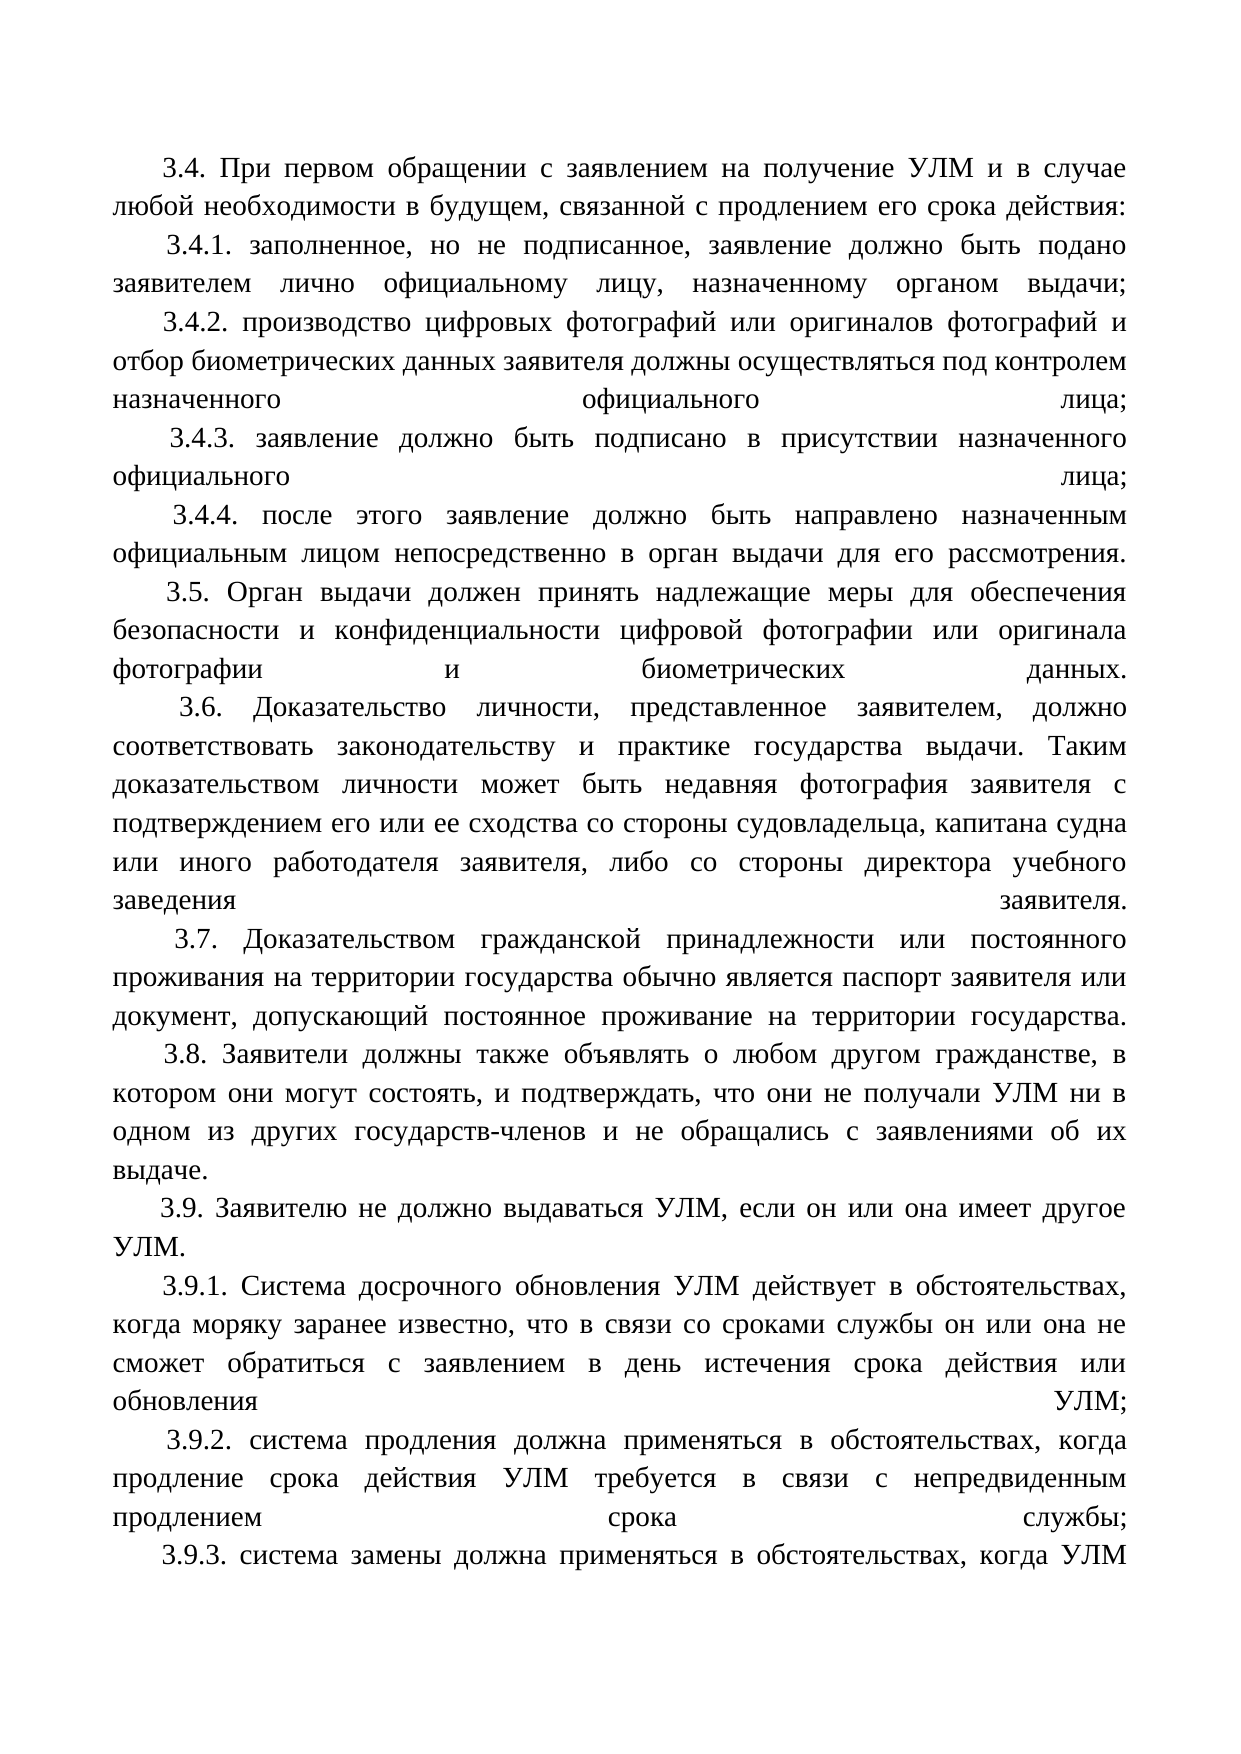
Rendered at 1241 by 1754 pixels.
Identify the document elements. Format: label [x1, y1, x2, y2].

text [112, 150, 1128, 1571]
